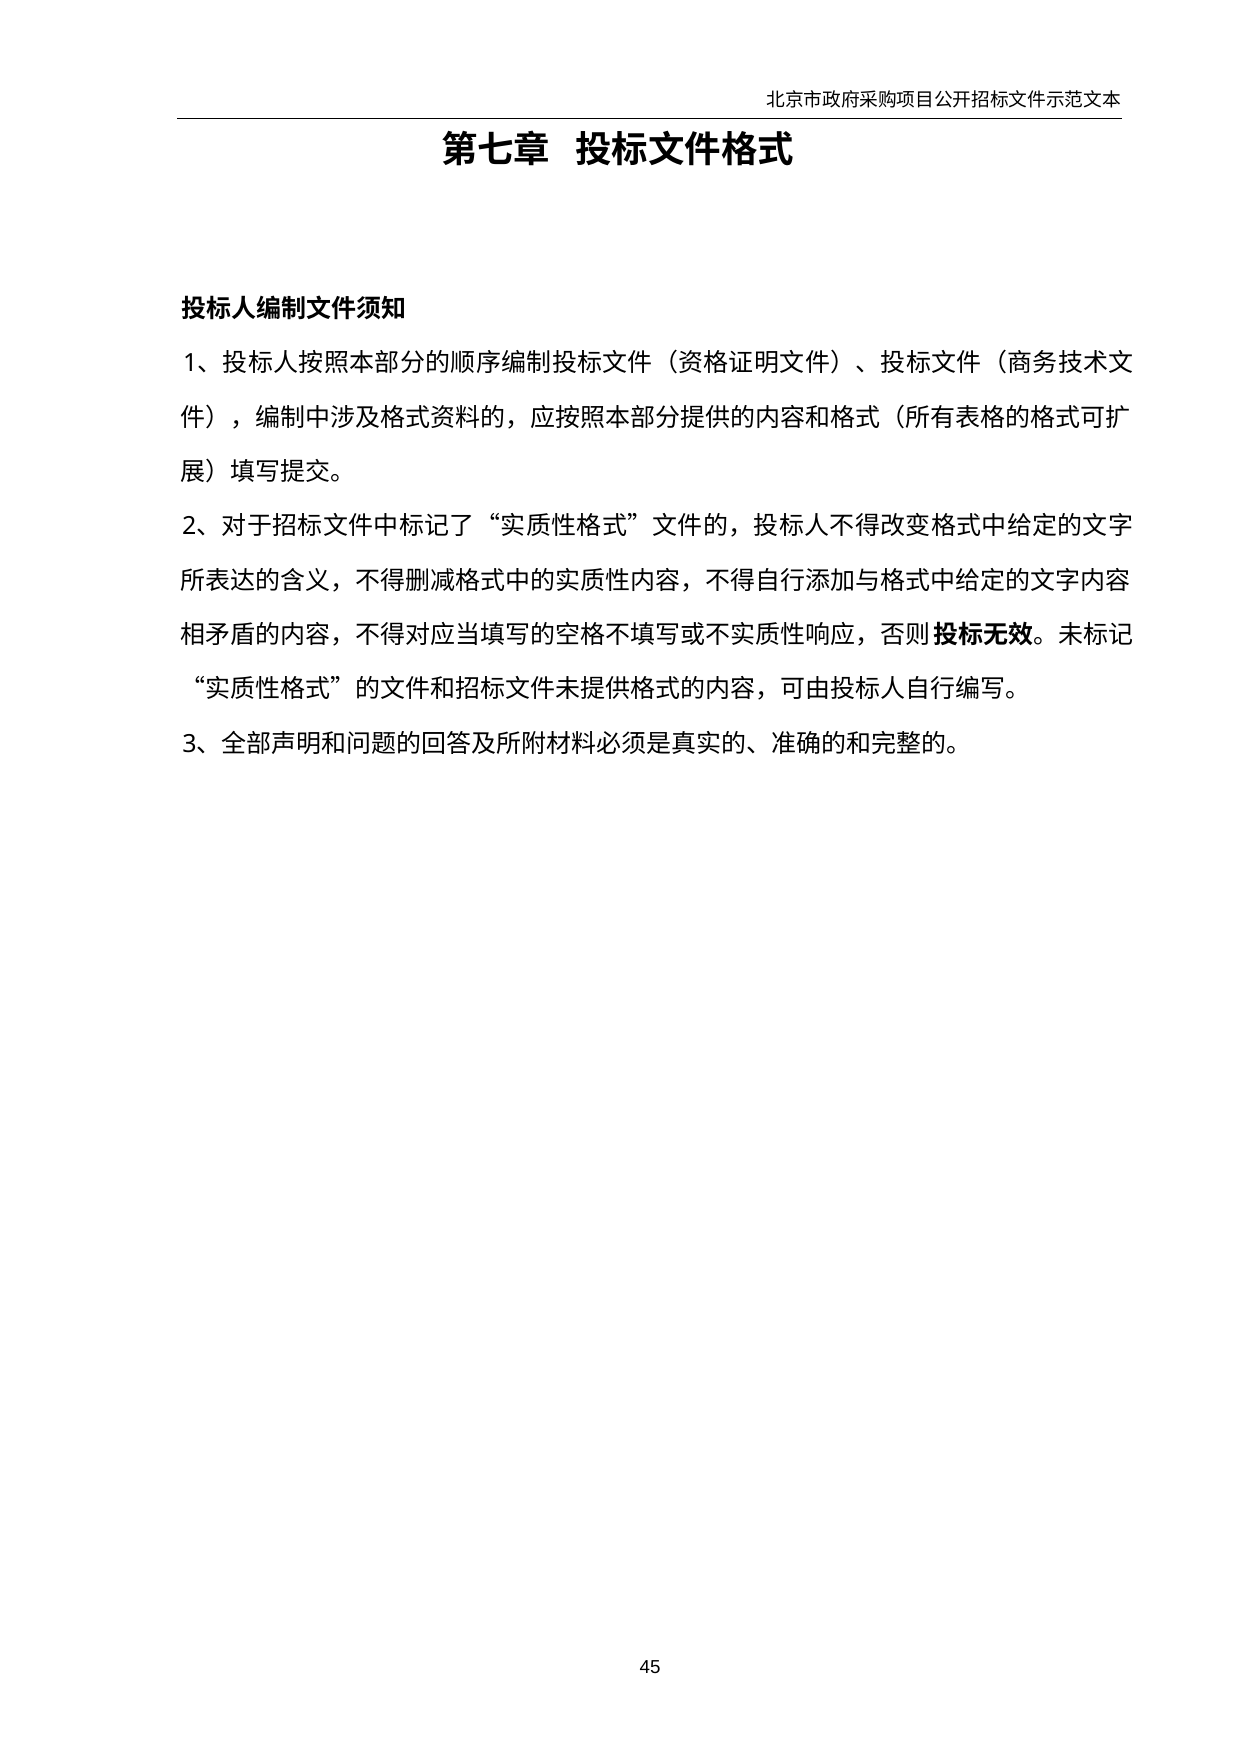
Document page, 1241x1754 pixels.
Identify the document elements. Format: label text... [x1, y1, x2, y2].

text 第七章 投标文件格式 [441, 120, 1134, 172]
text 2、对于招标文件中标记了“实质性格式”文件的，投标人不得改变格式中给定的文字所表达的含义，不得删减格式中的实质性内容，不得自行添加与格式中给定的文字内容相矛盾的内容，不得对应当填写的空格不填写或不实质性响应，否则投标无效。未标记“实质性格式”的文件和招标文件未提供格式的内容，可由投标人自行编写。 [181, 506, 1134, 705]
text 3、全部声明和问题的回答及所附材料必须是真实的、准确的和完整的。 [182, 723, 1134, 759]
text 投标人编制文件须知 [181, 288, 1134, 324]
text 1、投标人按照本部分的顺序编制投标文件（资格证明文件）、投标文件（商务技术文件），编制中涉及格式资料的，应按照本部分提供的内容和格式（所有表格的格式可扩展）填写提交。 [181, 343, 1134, 488]
